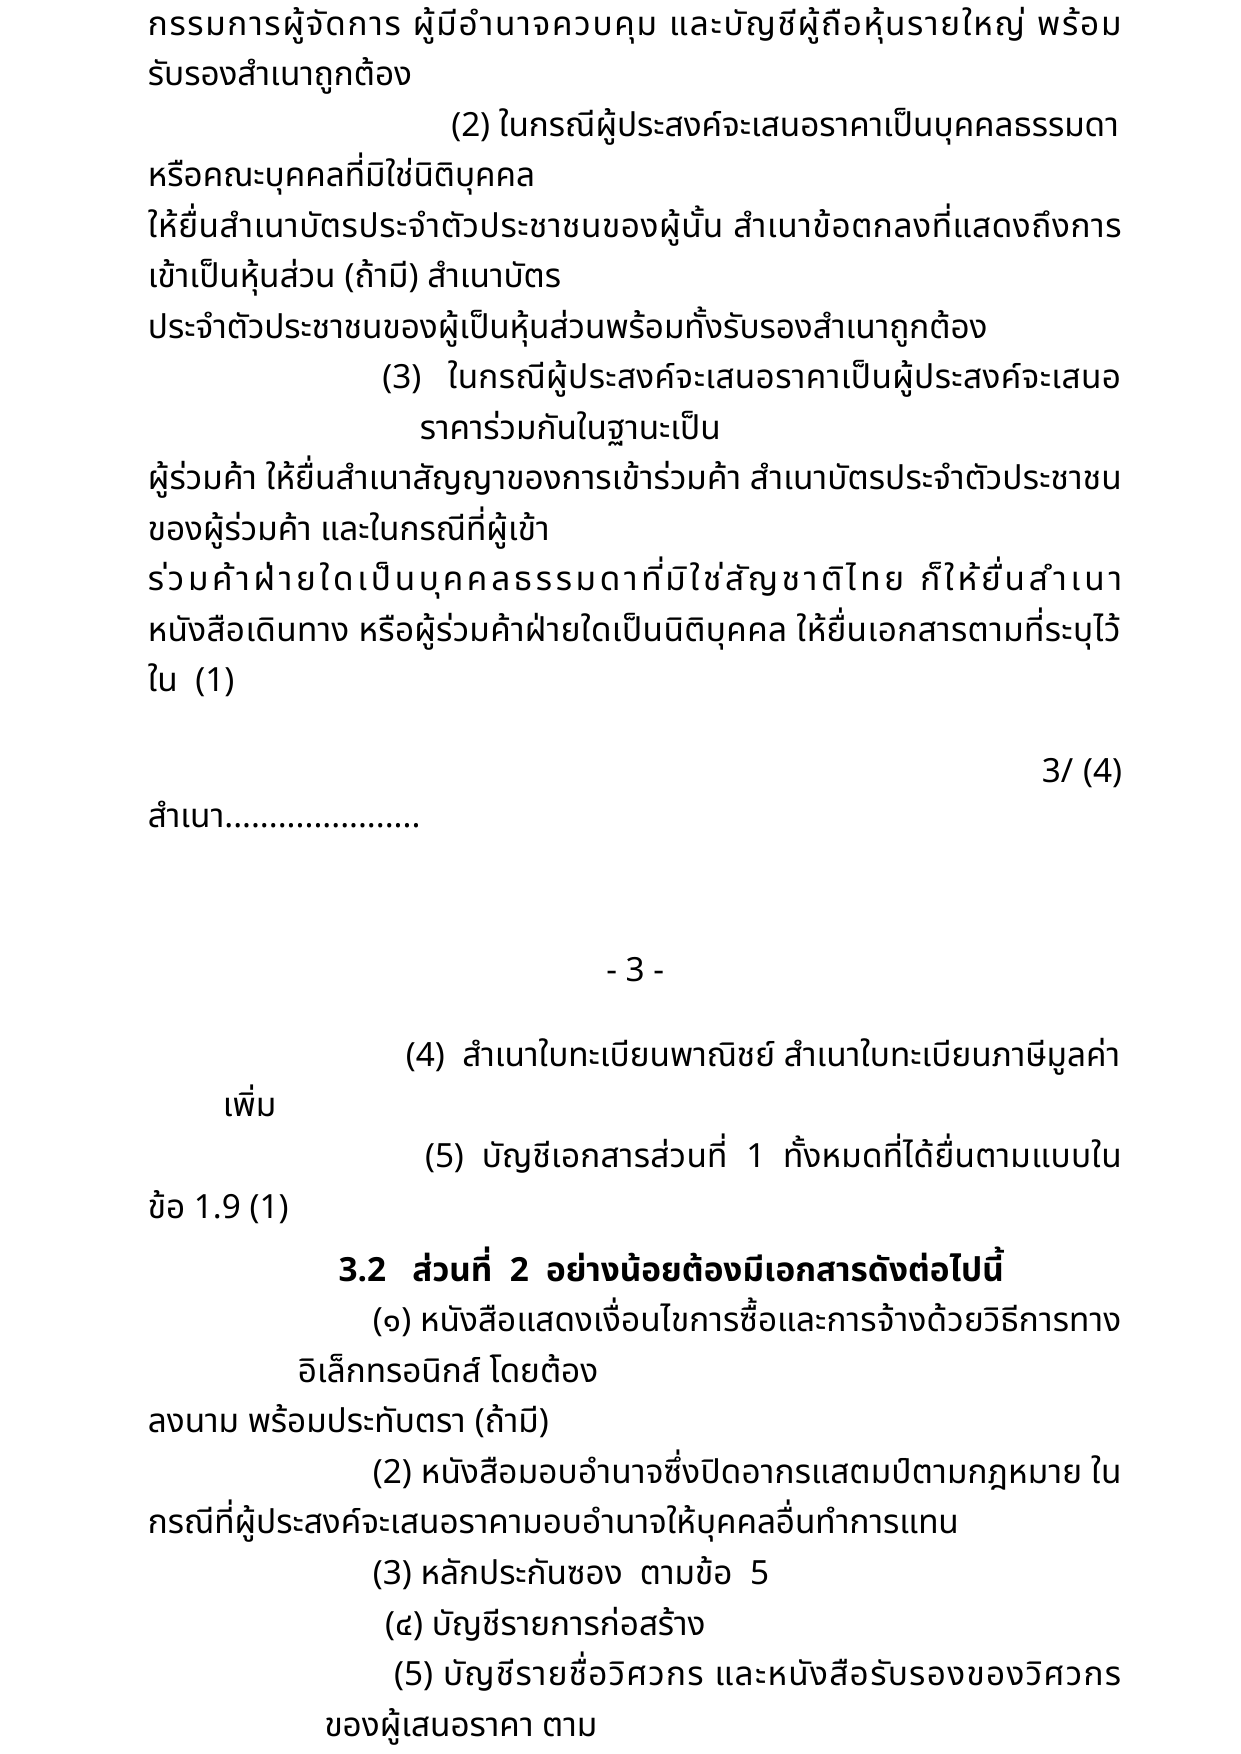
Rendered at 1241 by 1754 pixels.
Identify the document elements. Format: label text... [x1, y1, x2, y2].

text 3/ (4) สำเนา...................... [148, 746, 1122, 842]
text (4) สำเนาใบทะเบียนพาณิชย์ สำเนาใบทะเบียนภาษีมูลค่าเพิ่ม [223, 1031, 1122, 1132]
text ร่วมค้าฝ่ายใดเป็นบุคคลธรรมดาที่มิใช่สัญชาติไทย ก็ให้ยื่นสำเนาหนังสือเดินทาง หรือผู้ร่วมค้าฝ่ายใดเป็นนิติบุคคล ให้ยื่นเอกสารตามที่ระบุไว้ใน (1) [148, 555, 1122, 707]
text ลงนาม พร้อมประทับตรา (ถ้ามี) [148, 1397, 1122, 1448]
text ผู้ร่วมค้า ให้ยื่นสำเนาสัญญาของการเข้าร่วมค้า สำเนาบัตรประจำตัวประชาชนของผู้ร่วมค้า และในกรณีที่ผู้เข้า [148, 454, 1122, 555]
text 3.2 ส่วนที่ 2 อย่างน้อยต้องมีเอกสารดังต่อไปนี้ [148, 1246, 1122, 1296]
text - 3 - [148, 946, 1122, 991]
subtitle ประจำตัวประชาชนของผู้เป็นหุ้นส่วนพร้อมทั้งรับรองสำเนาถูกต้อง [148, 303, 1122, 353]
text (๔) บัญชีรายการก่อสร้าง [324, 1599, 1122, 1650]
text (5) บัญชีรายชื่อวิศวกร และหนังสือรับรองของวิศวกรของผู้เสนอราคา ตาม [324, 1650, 1122, 1751]
text (2) หนังสือมอบอำนาจซึ่งปิดอากรแสตมป์ตามกฎหมาย ในกรณีที่ผู้ประสงค์จะเสนอราคามอบอำนาจให้บุคคลอื่นทำการแทน [148, 1448, 1122, 1549]
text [148, 0, 1122, 101]
text (3) หลักประกันซอง ตามข้อ 5 [298, 1549, 1122, 1599]
text (5) บัญชีเอกสารส่วนที่ 1 ทั้งหมดที่ได้ยื่นตามแบบในข้อ 1.9 (1) [148, 1132, 1122, 1233]
text (๑) หนังสือแสดงเงื่อนไขการซื้อและการจ้างด้วยวิธีการทางอิเล็กทรอนิกส์ โดยต้อง [298, 1296, 1122, 1397]
list ในกรณีผู้ประสงค์จะเสนอราคาเป็นผู้ประสงค์จะเสนอราคาร่วมกันในฐานะเป็น [382, 353, 1122, 454]
text ให้ยื่นสำเนาบัตรประจำตัวประชาชนของผู้นั้น สำเนาข้อตกลงที่แสดงถึงการเข้าเป็นหุ้นส่วน (ถ้ามี) สำเนาบัตร [148, 202, 1122, 303]
text (2) ในกรณีผู้ประสงค์จะเสนอราคาเป็นบุคคลธรรมดาหรือคณะบุคคลที่มิใช่นิติบุคคล [148, 101, 1122, 202]
